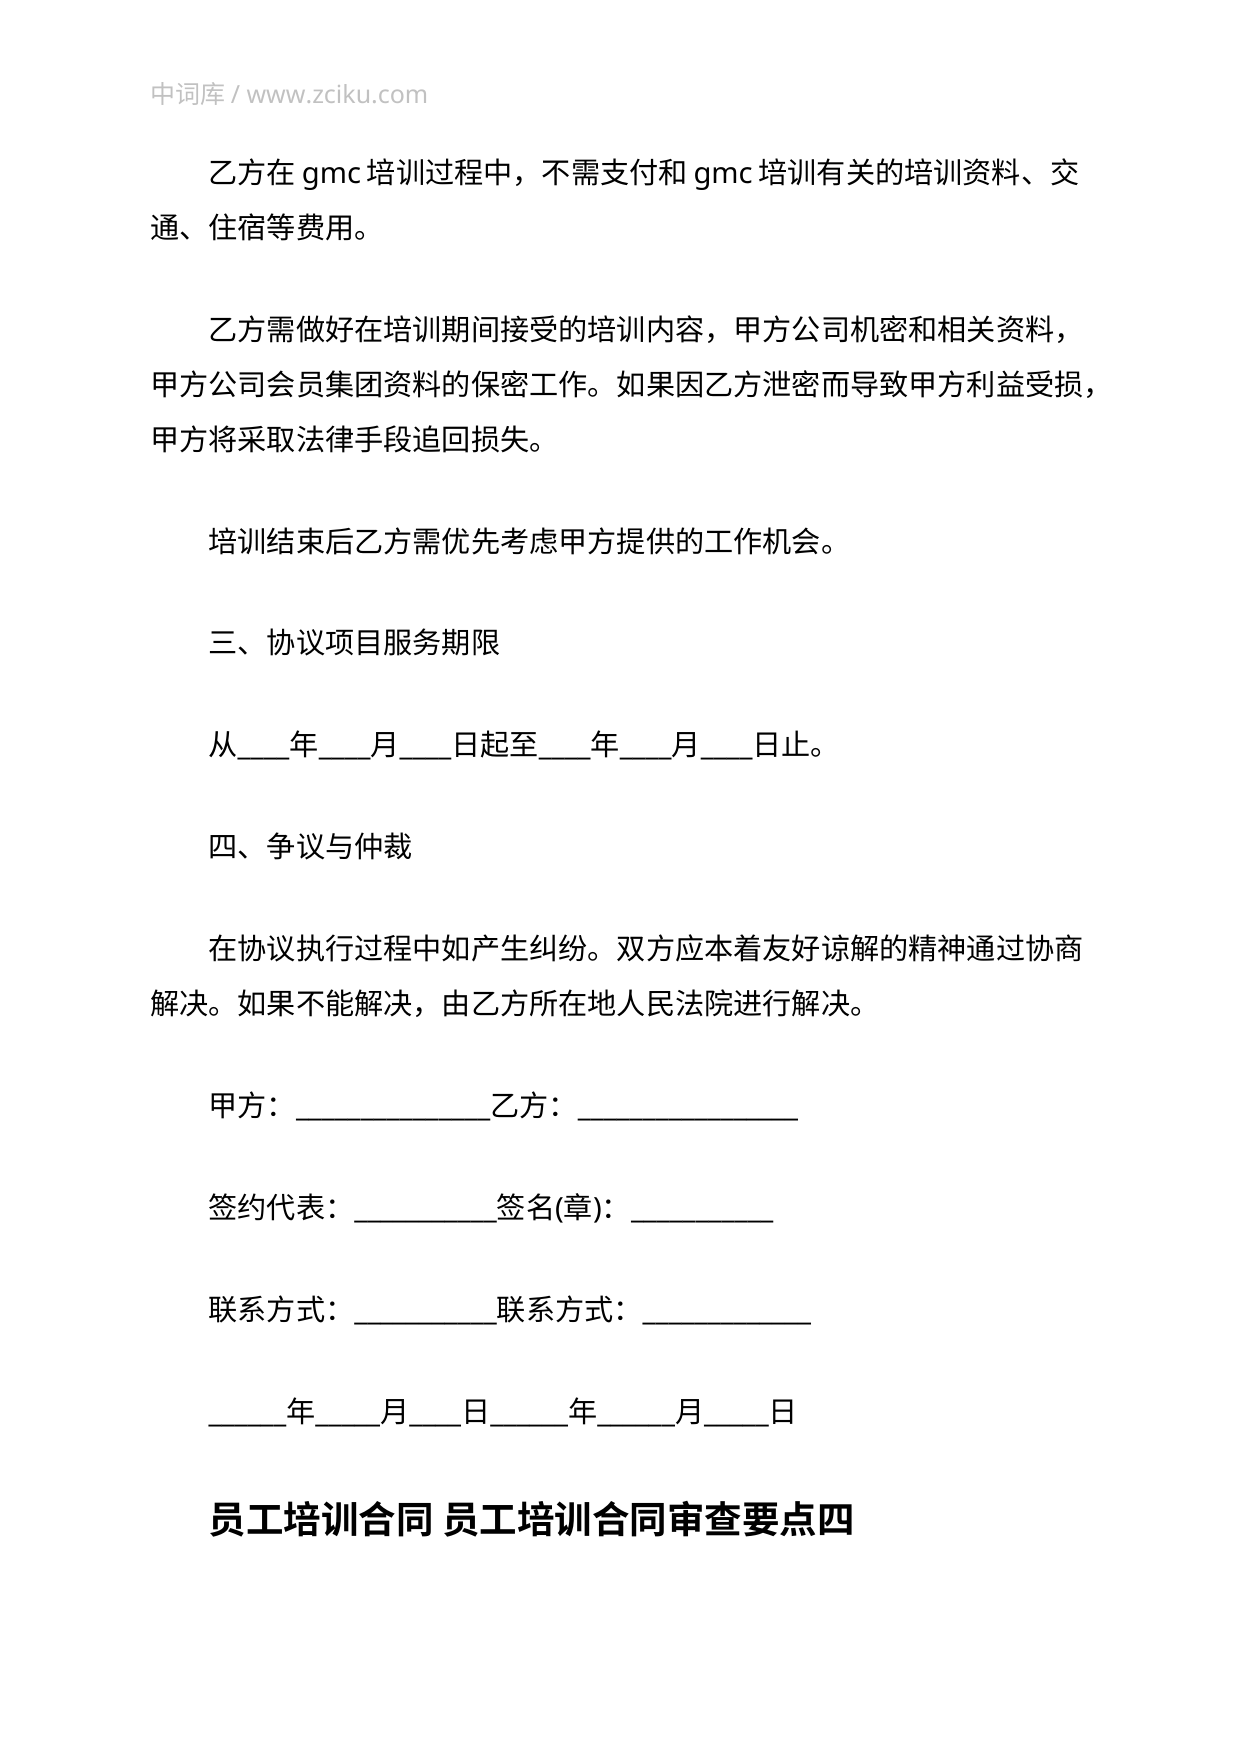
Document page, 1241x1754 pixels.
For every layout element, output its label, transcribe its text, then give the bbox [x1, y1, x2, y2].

text 培训结束后乙方需优先考虑甲方提供的工作机会。 [150, 518, 1090, 561]
text ______年_____月____日______年______月_____日 [150, 1388, 1090, 1431]
text 甲方：_______________乙方：_________________ [150, 1082, 1090, 1125]
text 在协议执行过程中如产生纠纷。双方应本着友好谅解的精神通过协商解决。如果不能解决，由乙方所在地人民法院进行解决。 [150, 926, 1090, 1023]
text 从____年____月____日起至____年____月____日止。 [150, 722, 1090, 764]
text 三、协议项目服务期限 [150, 620, 1090, 662]
text 乙方需做好在培训期间接受的培训内容，甲方公司机密和相关资料，甲方公司会员集团资料的保密工作。如果因乙方泄密而导致甲方利益受损，甲方将采取法律手段追回损失。 [150, 307, 1090, 459]
text 乙方在gmc培训过程中，不需支付和gmc培训有关的培训资料、交通、住宿等费用。 [150, 150, 1090, 247]
text 四、争议与仲裁 [150, 824, 1090, 866]
text 签约代表：___________签名(章)：___________ [150, 1184, 1090, 1227]
text 联系方式：___________联系方式：_____________ [150, 1286, 1090, 1329]
text 员工培训合同 员工培训合同审查要点四 [150, 1490, 1090, 1544]
